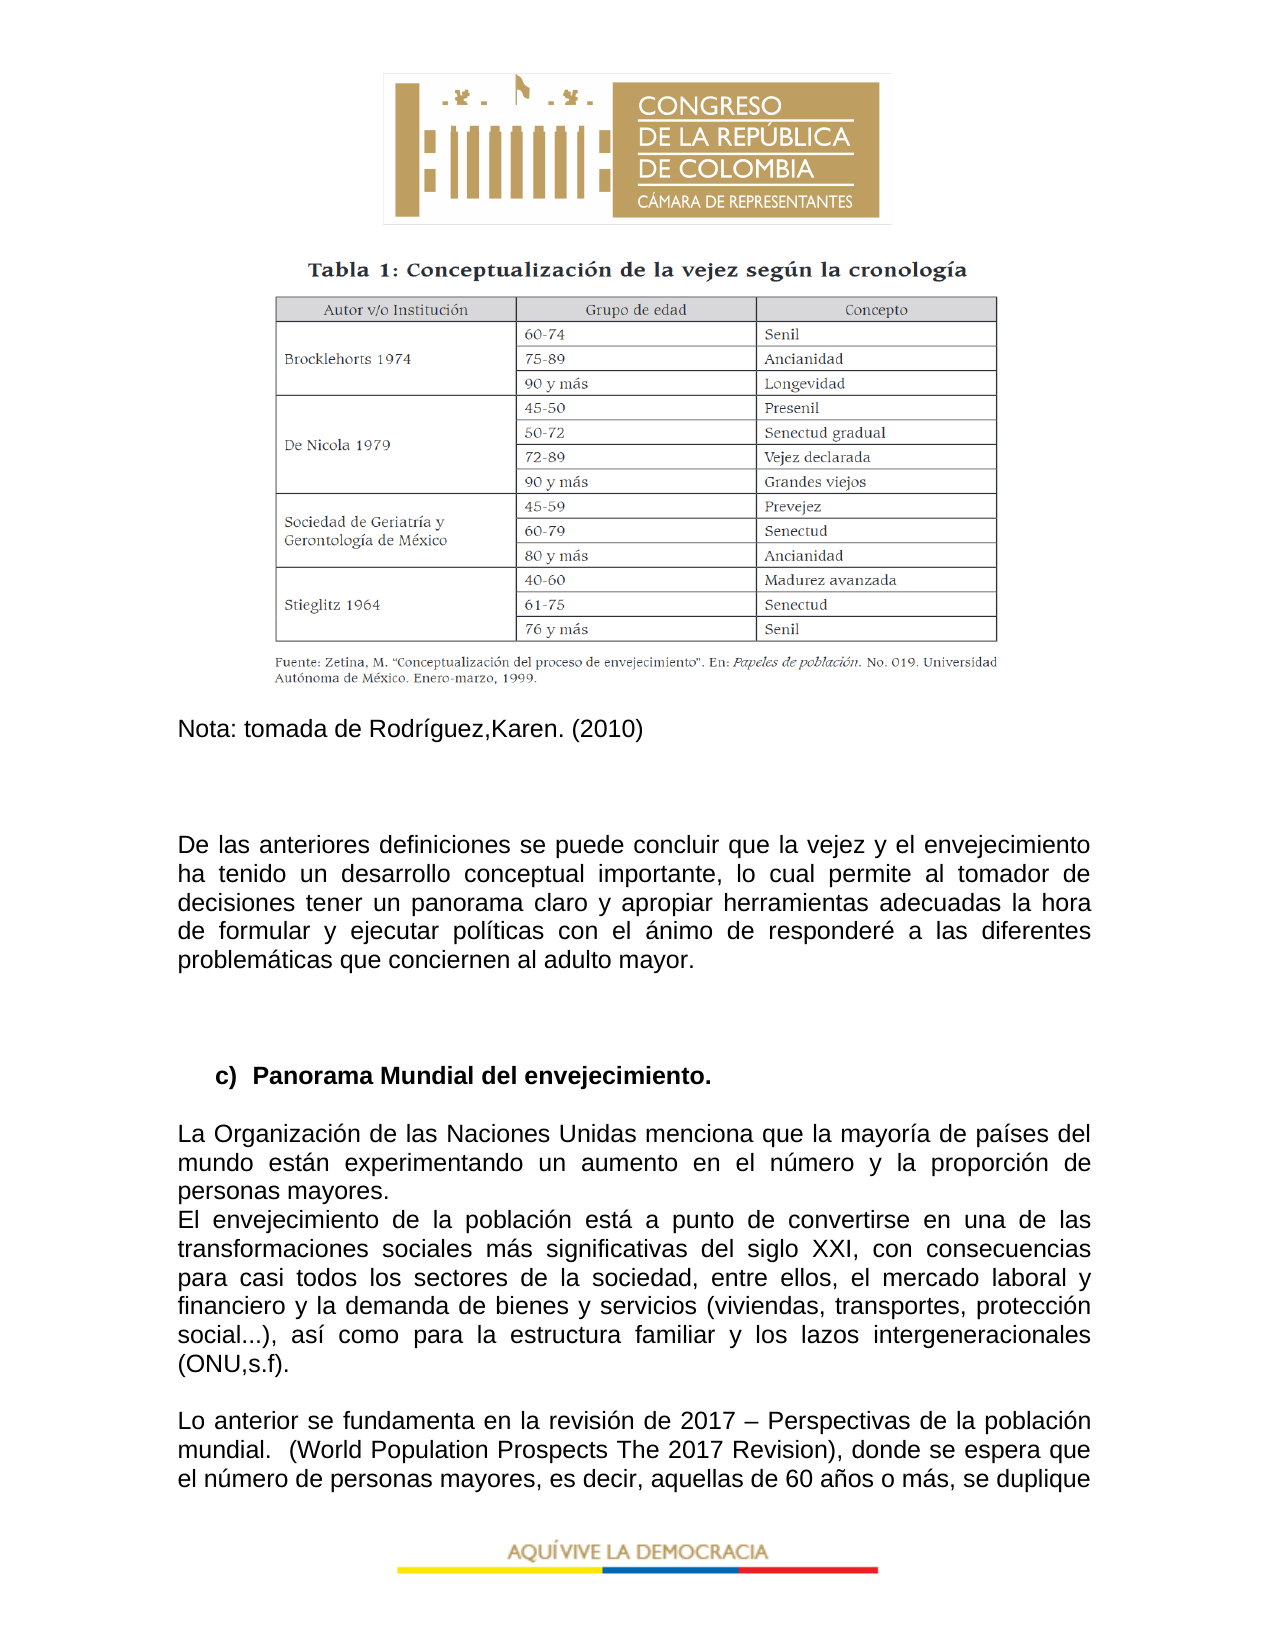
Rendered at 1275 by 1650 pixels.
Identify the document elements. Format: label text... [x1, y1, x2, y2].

picture [269, 252, 1001, 686]
text De las anteriores definiciones se puede concluir que la vejez y el envejecimiento ha tenido un desarrollo conceptual importante, lo cual permite al tomador de decisiones tener un panorama claro y apropiar herramientas adecuadas la hora de formular y ejecutar políticas con el ánimo de responderé a las diferentes problemáticas que conciernen al adulto mayor. [177, 830, 1093, 974]
text Nota: tomada de Rodríguez,Karen. (2010) [177, 714, 1093, 743]
text El envejecimiento de la población está a punto de convertirse en una de las transformaciones sociales más significativas del siglo XXI, con consecuencias para casi todos los sectores de la sociedad, entre ellos, el mercado laboral y financiero y la demanda de bienes y servicios (viviendas, transportes, protección social...), así como para la estructura familiar y los lazos intergeneracionales (ONU,s.f). [177, 1205, 1093, 1377]
list Panorama Mundial del envejecimiento. [215, 1061, 1093, 1089]
picture [383, 73, 892, 225]
text La Organización de las Naciones Unidas menciona que la mayoría de países del mundo están experimentando un aumento en el número y la proporción de personas mayores. [177, 1119, 1093, 1205]
picture [382, 1532, 893, 1577]
